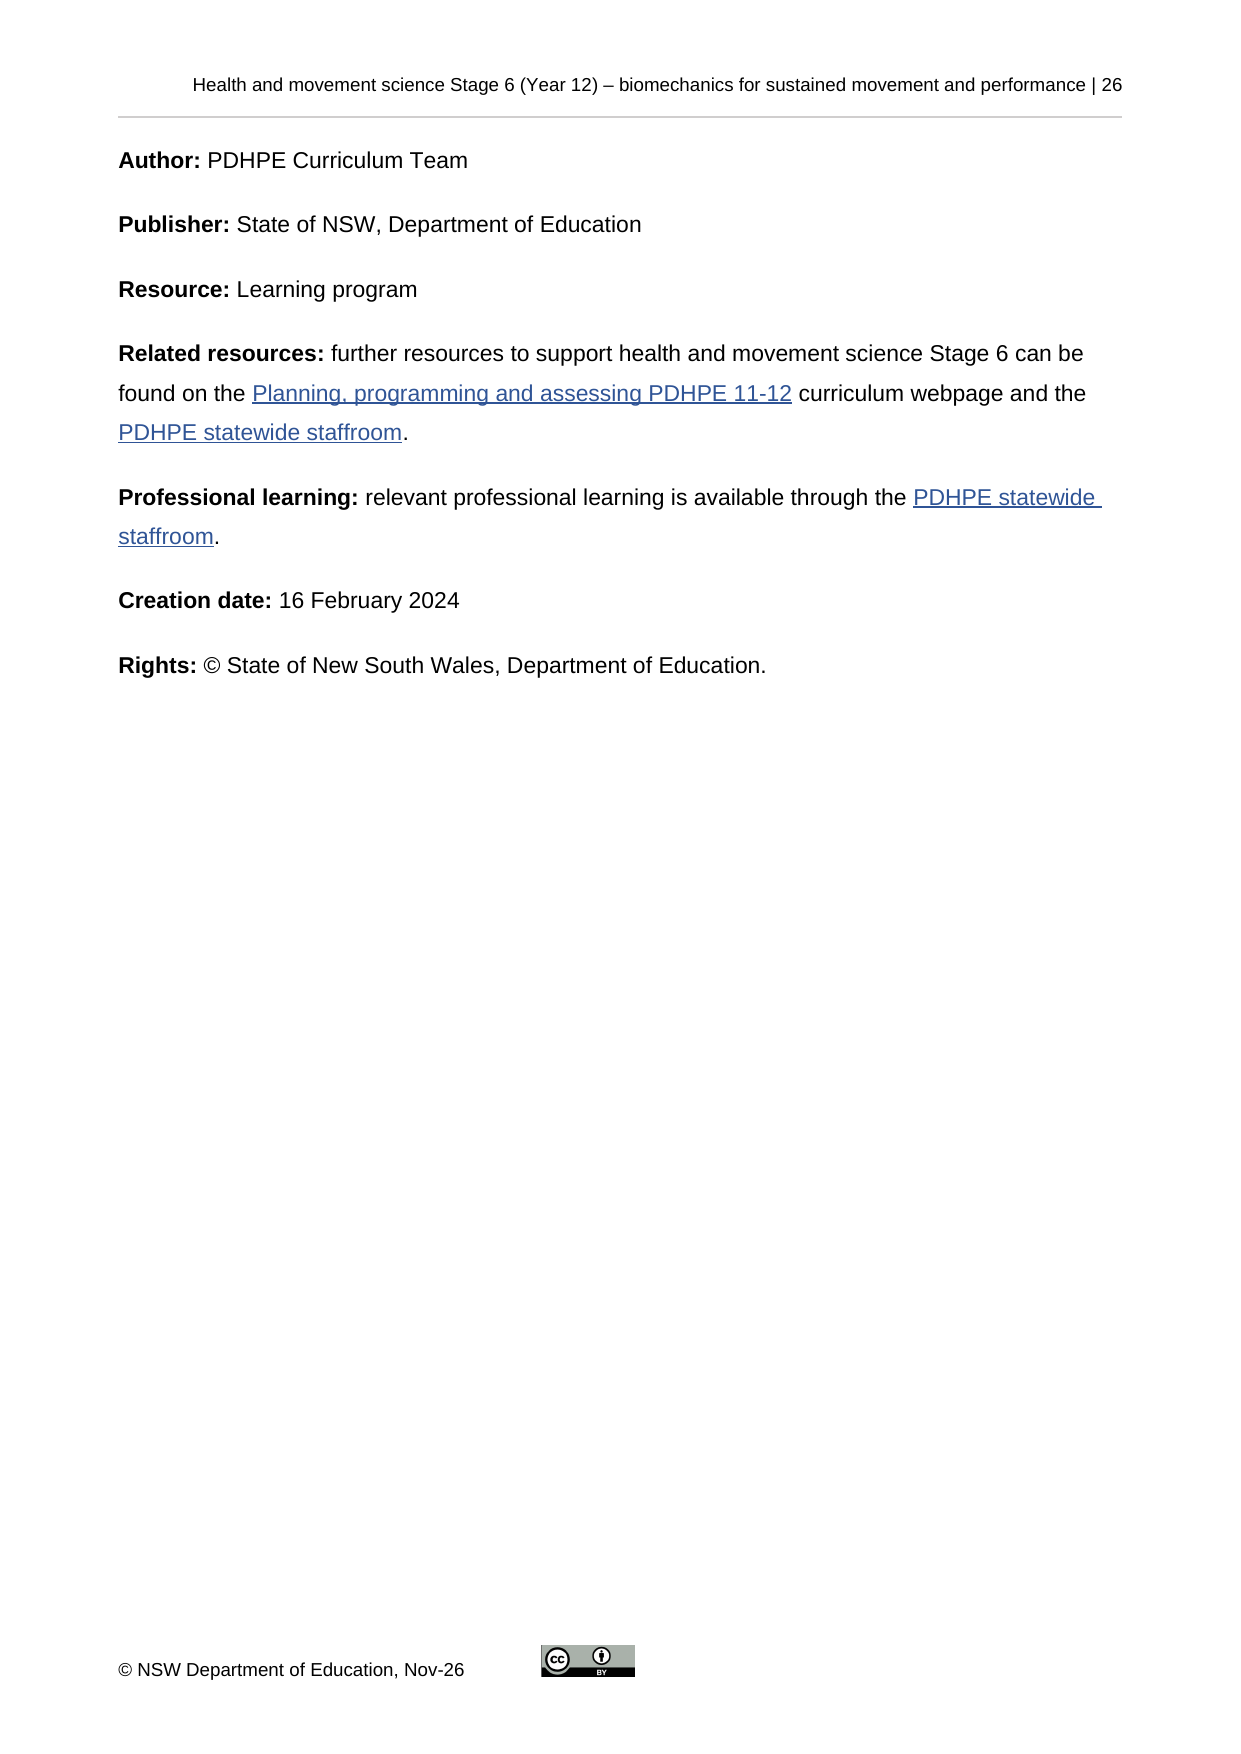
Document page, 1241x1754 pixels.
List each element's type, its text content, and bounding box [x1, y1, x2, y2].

text Resource: Learning program [118, 276, 1122, 302]
text Rights: © State of New South Wales, Department of Education. [118, 652, 1122, 678]
text Related resources: further resources to support health and movement science Stage 6 can be found on the Planning, programming and assessing PDHPE 11-12 curriculum webpage and the PDHPE statewide staffroom. [118, 340, 1122, 445]
text Creation date: 16 February 2024 [118, 587, 1122, 614]
text Professional learning: relevant professional learning is available through the PDHPE statewide staffroom. [118, 483, 1122, 549]
picture [541, 1645, 635, 1677]
text Publisher: State of NSW, Department of Education [118, 211, 1122, 237]
text Author: PDHPE Curriculum Team [118, 147, 1122, 173]
